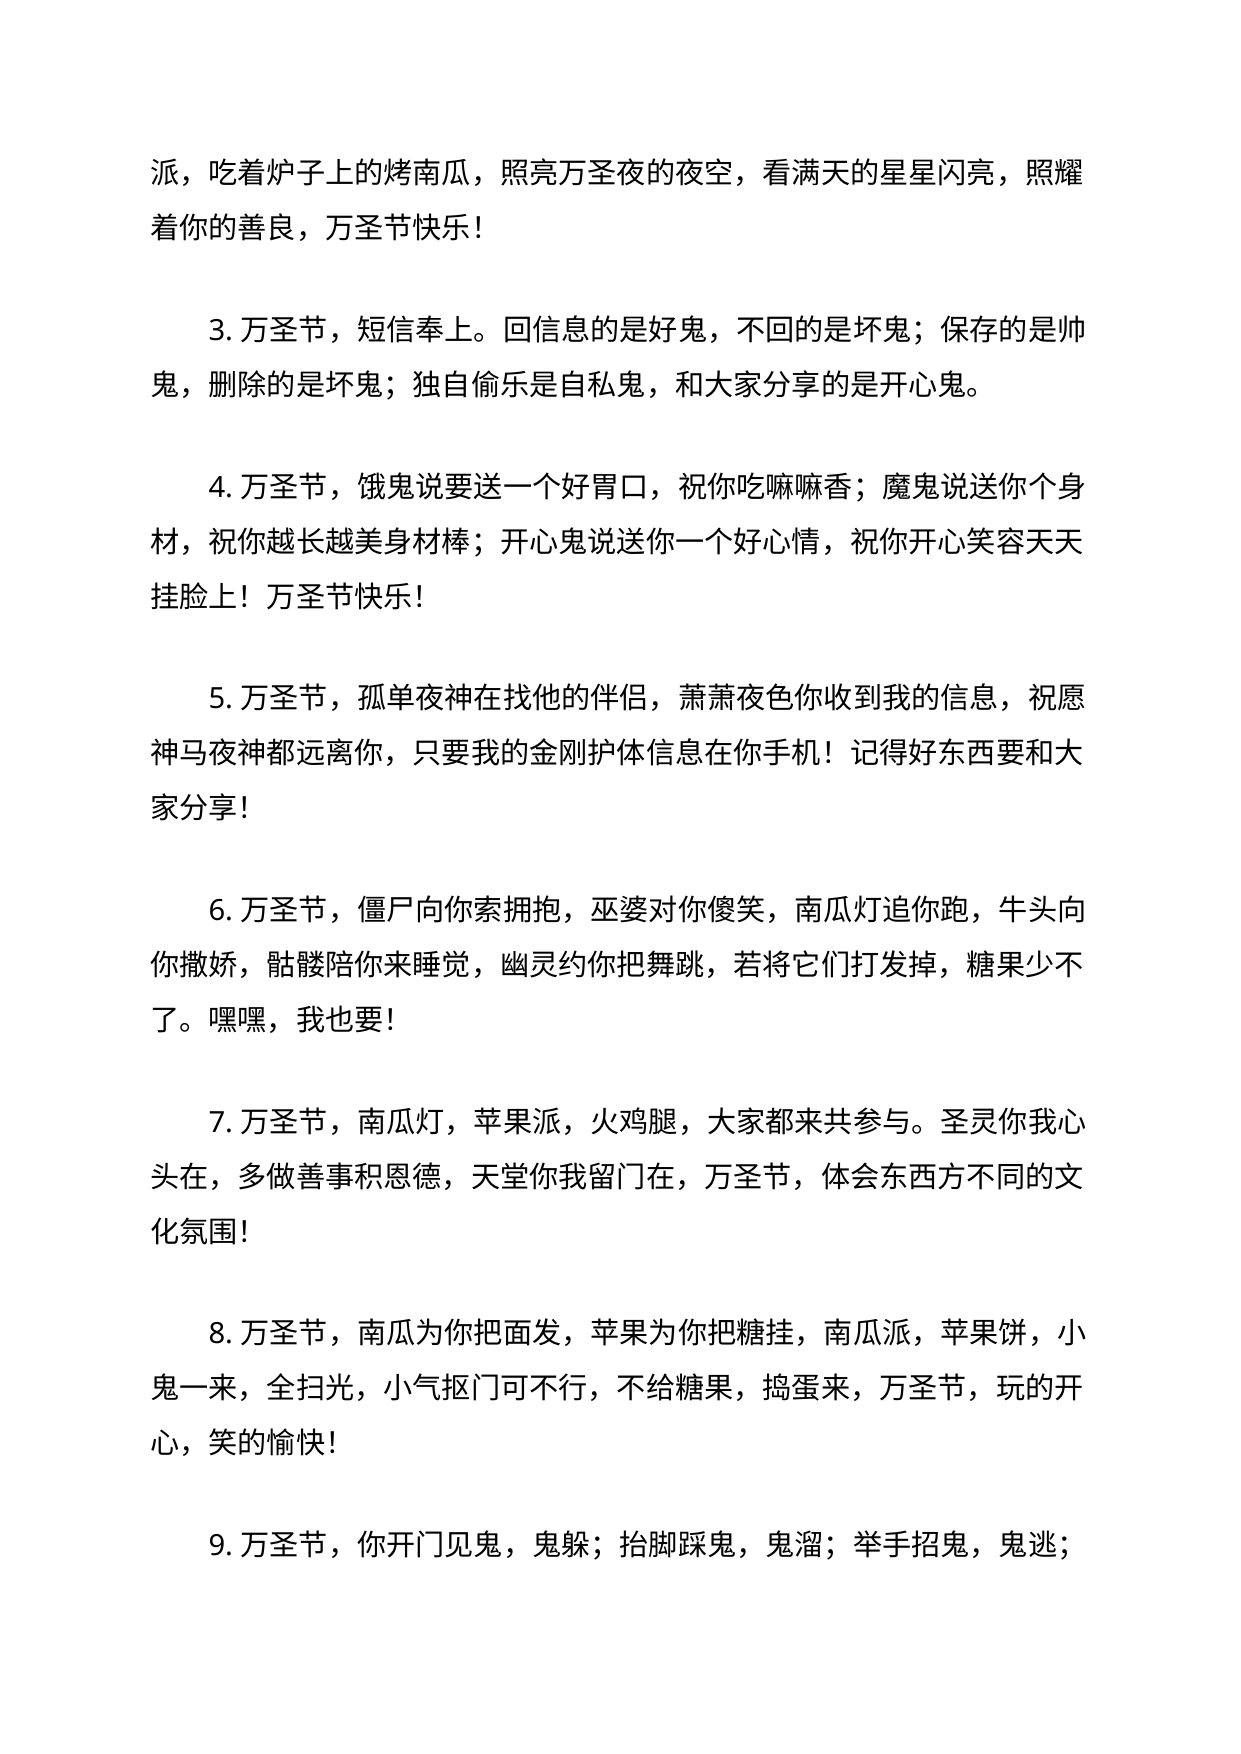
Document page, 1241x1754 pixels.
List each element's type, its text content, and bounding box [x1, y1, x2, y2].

text 4. 万圣节，饿鬼说要送一个好胃口，祝你吃嘛嘛香；魔鬼说送你个身材，祝你越长越美身材棒；开心鬼说送你一个好心情，祝你开心笑容天天挂脸上！万圣节快乐！ [150, 463, 1090, 616]
text 8. 万圣节，南瓜为你把面发，苹果为你把糖挂，南瓜派，苹果饼，小鬼一来，全扫光，小气抠门可不行，不给糖果，捣蛋来，万圣节，玩的开心，笑的愉快！ [150, 1310, 1090, 1462]
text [150, 1522, 1090, 1564]
text 6. 万圣节，僵尸向你索拥抱，巫婆对你傻笑，南瓜灯追你跑，牛头向你撒娇，骷髅陪你来睡觉，幽灵约你把舞跳，若将它们打发掉，糖果少不了。嘿嘿，我也要！ [150, 887, 1090, 1039]
text 5. 万圣节，孤单夜神在找他的伴侣，萧萧夜色你收到我的信息，祝愿神马夜神都远离你，只要我的金刚护体信息在你手机！记得好东西要和大家分享！ [150, 675, 1090, 827]
text 7. 万圣节，南瓜灯，苹果派，火鸡腿，大家都来共参与。圣灵你我心头在，多做善事积恩德，天堂你我留门在，万圣节，体会东西方不同的文化氛围！ [150, 1098, 1090, 1251]
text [150, 150, 1090, 247]
text 3. 万圣节，短信奉上。回信息的是好鬼，不回的是坏鬼；保存的是帅鬼，删除的是坏鬼；独自偷乐是自私鬼，和大家分享的是开心鬼。 [150, 307, 1090, 404]
